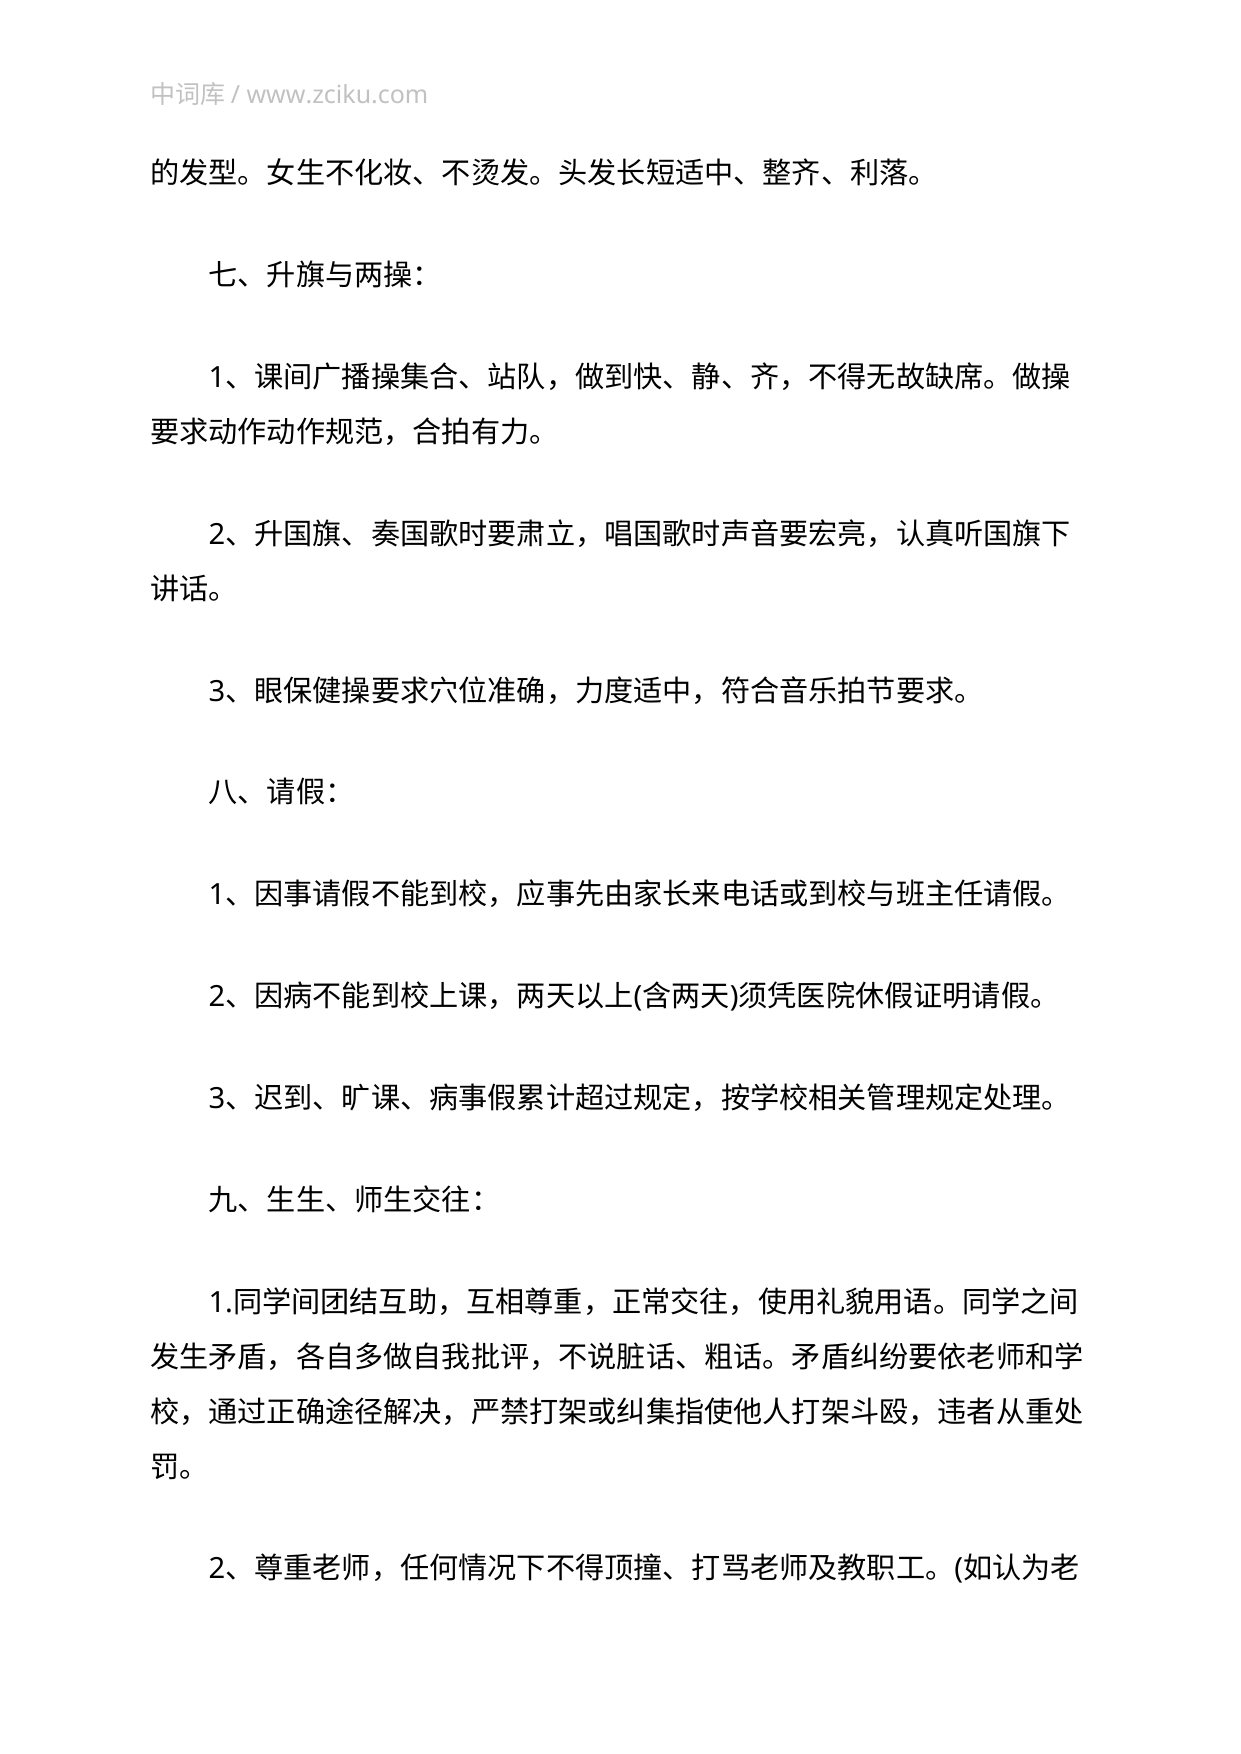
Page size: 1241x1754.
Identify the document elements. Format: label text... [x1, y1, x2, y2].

text 2、升国旗、奏国歌时要肃立，唱国歌时声音要宏亮，认真听国旗下讲话。 [150, 510, 1090, 608]
text 1、因事请假不能到校，应事先由家长来电话或到校与班主任请假。 [150, 871, 1090, 913]
text 八、请假： [150, 769, 1090, 811]
text 2、因病不能到校上课，两天以上(含两天)须凭医院休假证明请假。 [150, 973, 1090, 1015]
text 3、迟到、旷课、病事假累计超过规定，按学校相关管理规定处理。 [150, 1075, 1090, 1117]
text 1、课间广播操集合、站队，做到快、静、齐，不得无故缺席。做操要求动作动作规范，合拍有力。 [150, 353, 1090, 451]
text 七、升旗与两操： [150, 252, 1090, 294]
text 3、眼保健操要求穴位准确，力度适中，符合音乐拍节要求。 [150, 667, 1090, 709]
text 九、生生、师生交往： [150, 1177, 1090, 1219]
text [150, 150, 1090, 192]
text 1.同学间团结互助，互相尊重，正常交往，使用礼貌用语。同学之间发生矛盾，各自多做自我批评，不说脏话、粗话。矛盾纠纷要依老师和学校，通过正确途径解决，严禁打架或纠集指使他人打架斗殴，违者从重处罚。 [150, 1278, 1090, 1486]
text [150, 1545, 1090, 1587]
